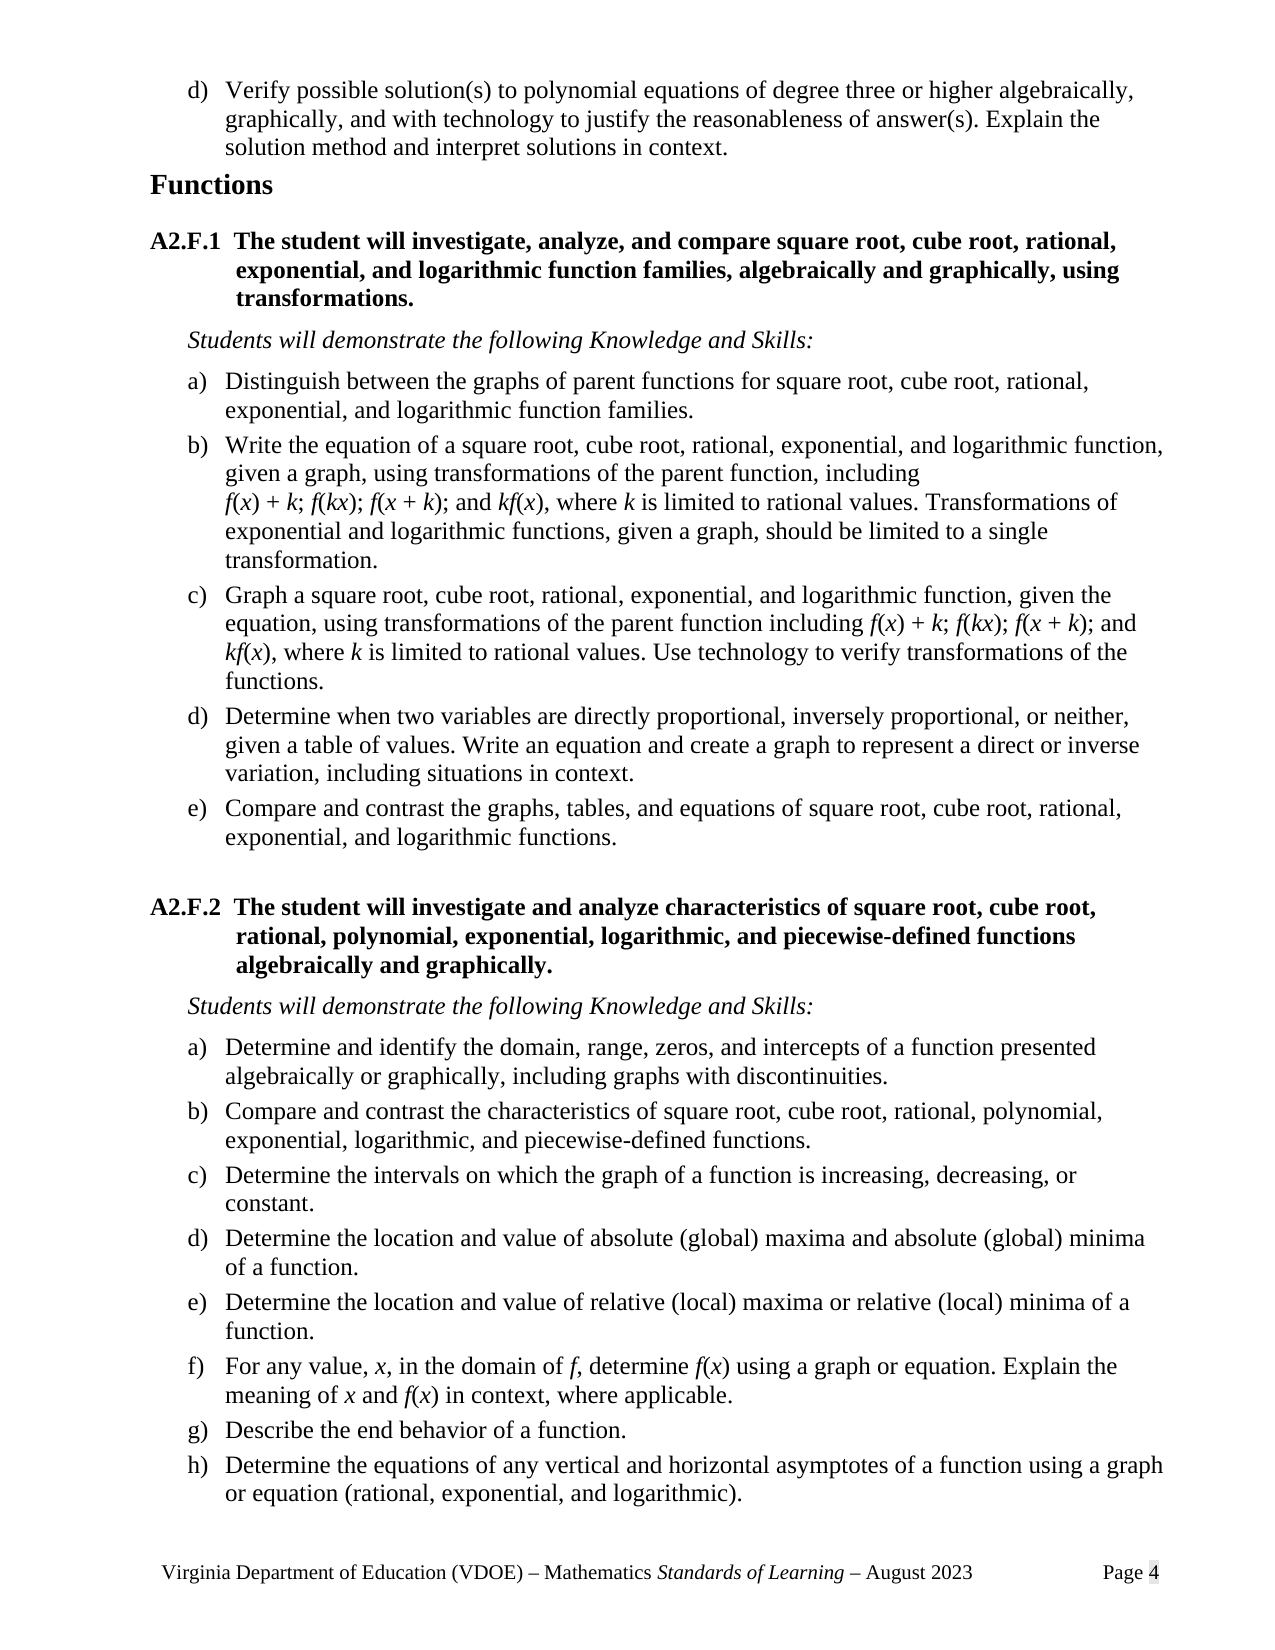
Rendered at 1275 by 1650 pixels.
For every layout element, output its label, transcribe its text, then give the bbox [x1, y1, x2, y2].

list Determine the location and value of relative (local) maxima or relative (local) minima of a function. [187, 1287, 1170, 1345]
list Determine when two variables are directly proportional, inversely proportional, or neither, given a table of values. Write an equation and create a graph to represent a direct or inverse variation, including situations in context. [187, 701, 1170, 787]
list Determine the location and value of absolute (global) maxima and absolute (global) minima of a function. [187, 1223, 1170, 1281]
text A2.F.1 The student will investigate, analyze, and compare square root, cube root, rational, exponential, and logarithmic function families, algebraically and graphically, using transformations. [150, 226, 1170, 312]
text Functions [150, 167, 1170, 201]
text Students will demonstrate the following Knowledge and Skills: [150, 325, 1170, 353]
list Distinguish between the graphs of parent functions for square root, cube root, rational, exponential, and logarithmic function families. [187, 366, 1170, 423]
list Verify possible solution(s) to polynomial equations of degree three or higher algebraically, graphically, and with technology to justify the reasonableness of answer(s). Explain the solution method and interpret solutions in context. [187, 75, 1170, 161]
list Determine the equations of any vertical and horizontal asymptotes of a function using a graph or equation (rational, exponential, and logarithmic). [187, 1450, 1170, 1507]
list Determine the intervals on which the graph of a function is increasing, decreasing, or constant. [187, 1160, 1170, 1217]
list Write the equation of a square root, cube root, rational, exponential, and logarithmic function, given a graph, using transformations of the parent function, including f(x) + k; f(kx); f(x + k); and kf(x), where k is limited to rational values. Transformations of exponential and logarithmic functions, given a graph, should be limited to a single transformation. [187, 430, 1170, 573]
list Compare and contrast the characteristics of square root, cube root, rational, polynomial, exponential, logarithmic, and piecewise-defined functions. [187, 1096, 1170, 1153]
list Determine and identify the domain, range, zeros, and intercepts of a function presented algebraically or graphically, including graphs with discontinuities. [187, 1032, 1170, 1090]
list For any value, x, in the domain of f, determine f(x) using a graph or equation. Explain the meaning of x and f(x) in context, where applicable. [187, 1351, 1170, 1408]
list Compare and contrast the graphs, tables, and equations of square root, cube root, rational, exponential, and logarithmic functions. [187, 793, 1170, 851]
list Graph a square root, cube root, rational, exponential, and logarithmic function, given the equation, using transformations of the parent function including f(x) + k; f(kx); f(x + k); and kf(x), where k is limited to rational values. Use technology to verify transformations of the functions. [187, 580, 1170, 695]
text A2.F.2 The student will investigate and analyze characteristics of square root, cube root, rational, polynomial, exponential, logarithmic, and piecewise-defined functions algebraically and graphically. [150, 892, 1170, 978]
list Describe the end behavior of a function. [187, 1415, 1170, 1443]
text Students will demonstrate the following Knowledge and Skills: [150, 991, 1170, 1020]
